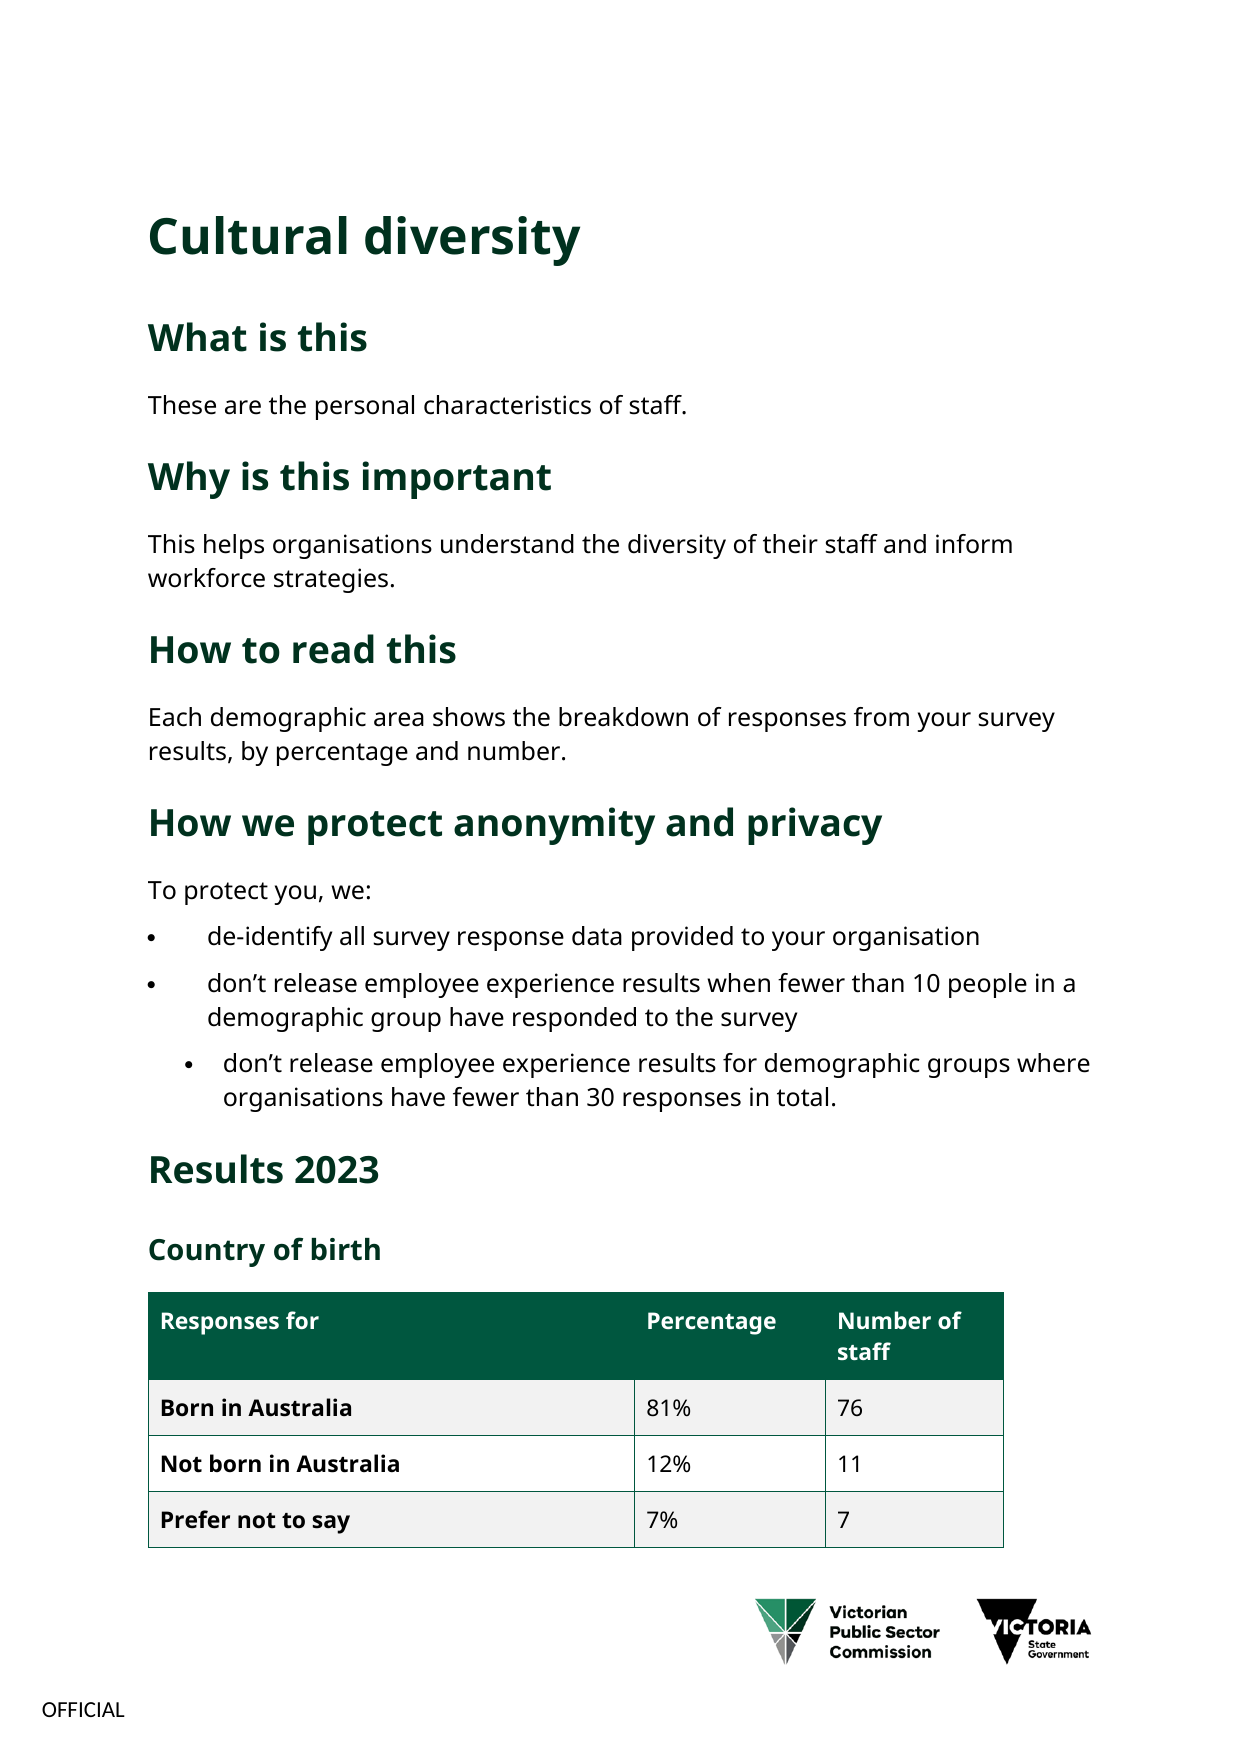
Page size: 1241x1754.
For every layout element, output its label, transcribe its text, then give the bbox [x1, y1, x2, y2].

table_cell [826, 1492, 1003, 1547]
subtitle How to read this [148, 624, 1092, 675]
subtitle What is this [148, 311, 1092, 362]
subtitle Why is this important [148, 451, 1092, 502]
picture [754, 1598, 1093, 1666]
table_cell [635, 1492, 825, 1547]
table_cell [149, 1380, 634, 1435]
subtitle Results 2023 [148, 1143, 1092, 1194]
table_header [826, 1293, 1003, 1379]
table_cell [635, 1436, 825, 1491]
list don’t release employee experience results for demographic groups where organisations have fewer than 30 responses in total. [185, 1046, 1092, 1114]
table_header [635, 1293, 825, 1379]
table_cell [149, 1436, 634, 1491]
text This helps organisations understand the diversity of their staff and inform workforce strategies. [148, 526, 1092, 594]
text To protect you, we: [148, 873, 1092, 907]
text Each demographic area shows the breakdown of responses from your survey results, by percentage and number. [148, 699, 1092, 768]
list de-identify all survey response data provided to your organisation [148, 919, 1092, 953]
subtitle Cultural diversity [148, 201, 1092, 269]
list don’t release employee experience results when fewer than 10 people in a demographic group have responded to the survey [148, 966, 1092, 1034]
subtitle How we protect anonymity and privacy [148, 797, 1092, 848]
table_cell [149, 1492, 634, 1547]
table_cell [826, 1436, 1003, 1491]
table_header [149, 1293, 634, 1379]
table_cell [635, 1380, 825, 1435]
subtitle Country of birth [148, 1229, 1092, 1269]
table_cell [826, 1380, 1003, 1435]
text These are the personal characteristics of staff. [148, 387, 1092, 421]
